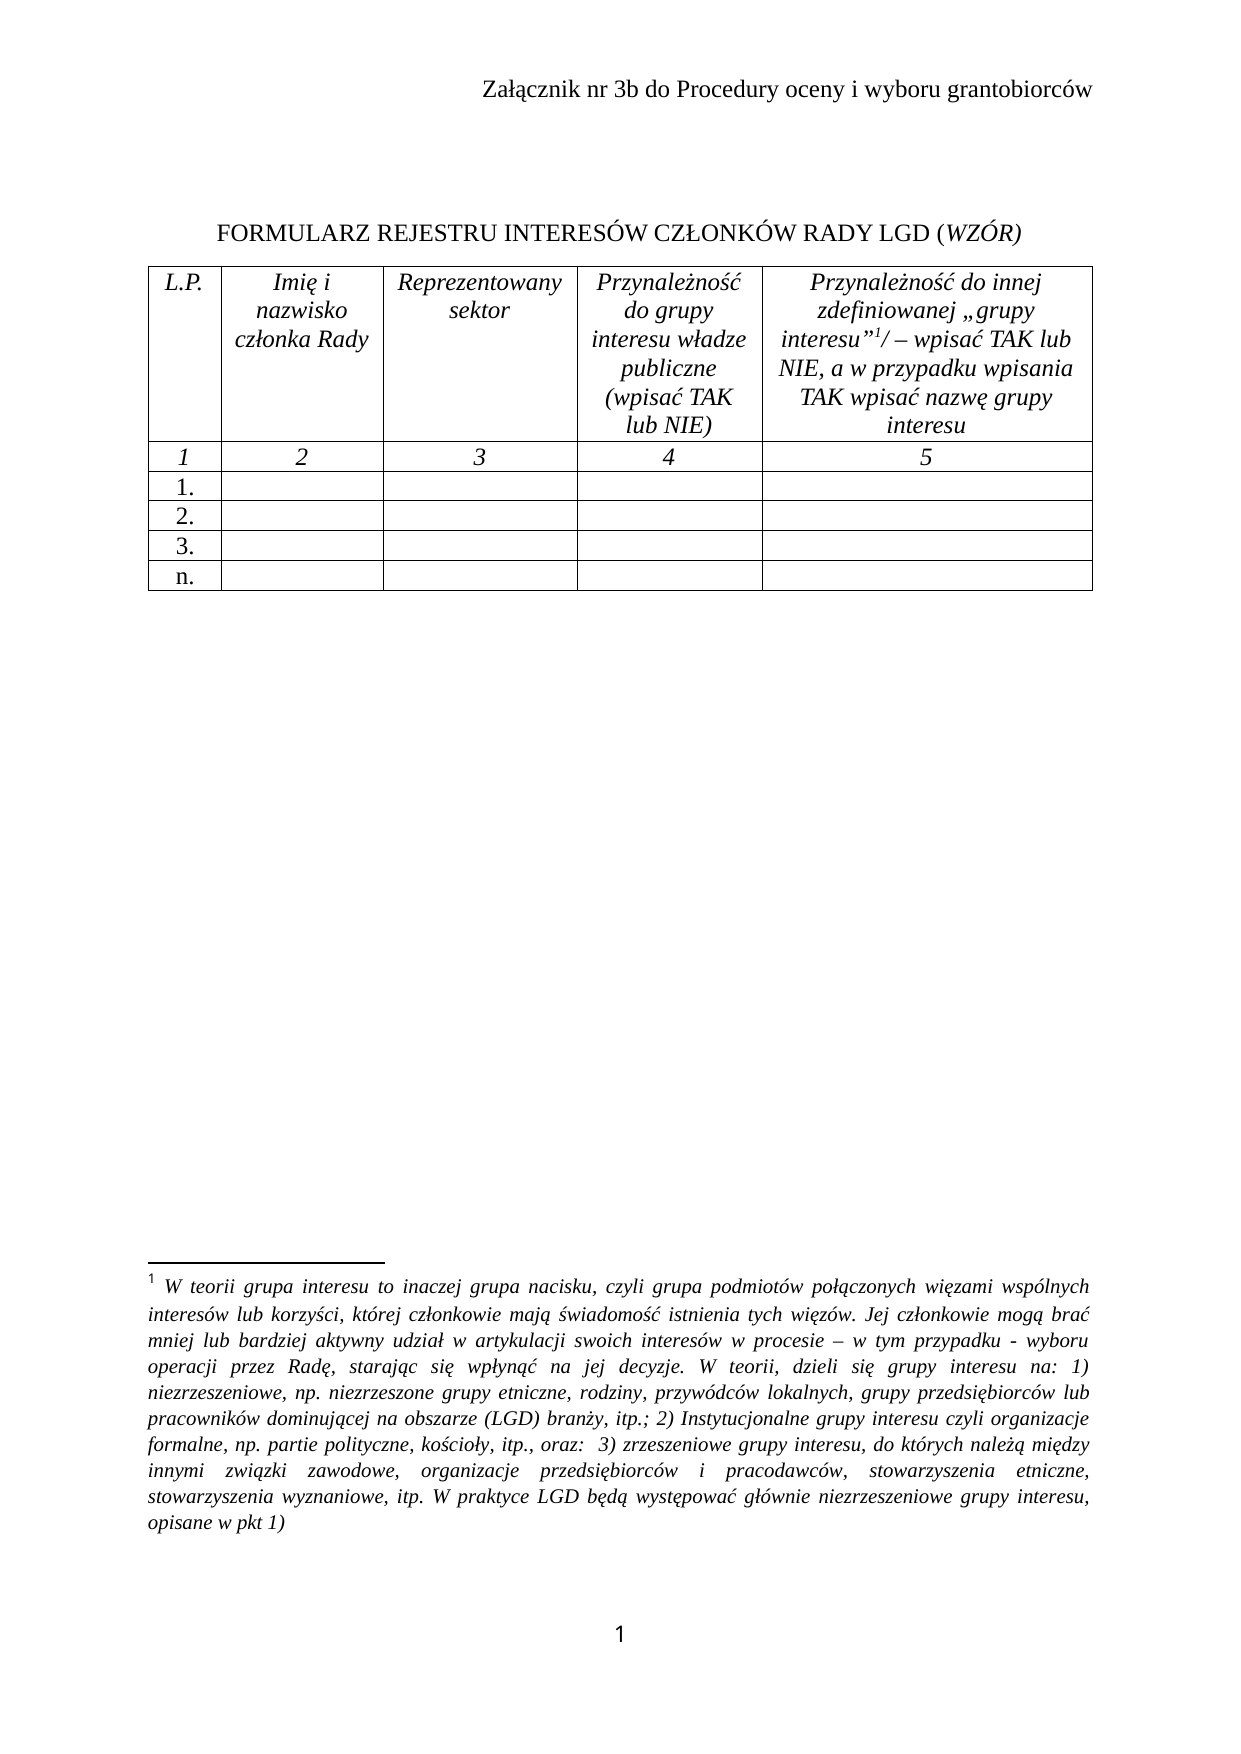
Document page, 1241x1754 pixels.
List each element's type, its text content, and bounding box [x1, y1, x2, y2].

table_cell [384, 531, 577, 560]
table_cell [222, 472, 383, 500]
table_cell 5 [763, 442, 1092, 471]
table_cell [222, 531, 383, 560]
table_cell 1 [149, 442, 221, 471]
table_cell 2. [149, 501, 221, 530]
table_cell [578, 472, 762, 500]
table_header L.P. [149, 267, 221, 441]
table_cell 2 [222, 442, 383, 471]
table_cell 3 [384, 442, 577, 471]
table_header Przynależność do grupy interesu władze publiczne (wpisać TAK lub NIE) [578, 267, 762, 441]
table_cell [222, 501, 383, 530]
table_cell [222, 561, 383, 590]
table_cell [763, 501, 1092, 530]
table_cell [763, 472, 1092, 500]
table_header Przynależność do innej zdefiniowanej „grupy interesu”/ – wpisać TAK lub NIE, a w przypadku wpisania TAK wpisać nazwę grupy interesu [763, 267, 1092, 441]
text FORMULARZ REJESTRU INTERESÓW CZŁONKÓW RADY LGD (WZÓR) [148, 218, 1093, 247]
table_cell 4 [578, 442, 762, 471]
table_cell [763, 561, 1092, 590]
table_cell [384, 501, 577, 530]
table_cell [763, 531, 1092, 560]
table_cell [578, 501, 762, 530]
table_cell 3. [149, 531, 221, 560]
table_header Imię i nazwisko członka Rady [222, 267, 383, 441]
table_cell [578, 531, 762, 560]
table_cell [578, 561, 762, 590]
table_cell n. [149, 561, 221, 590]
table_cell [384, 472, 577, 500]
table_header Reprezentowany sektor [384, 267, 577, 441]
table_cell 1. [149, 472, 221, 500]
table_cell [384, 561, 577, 590]
